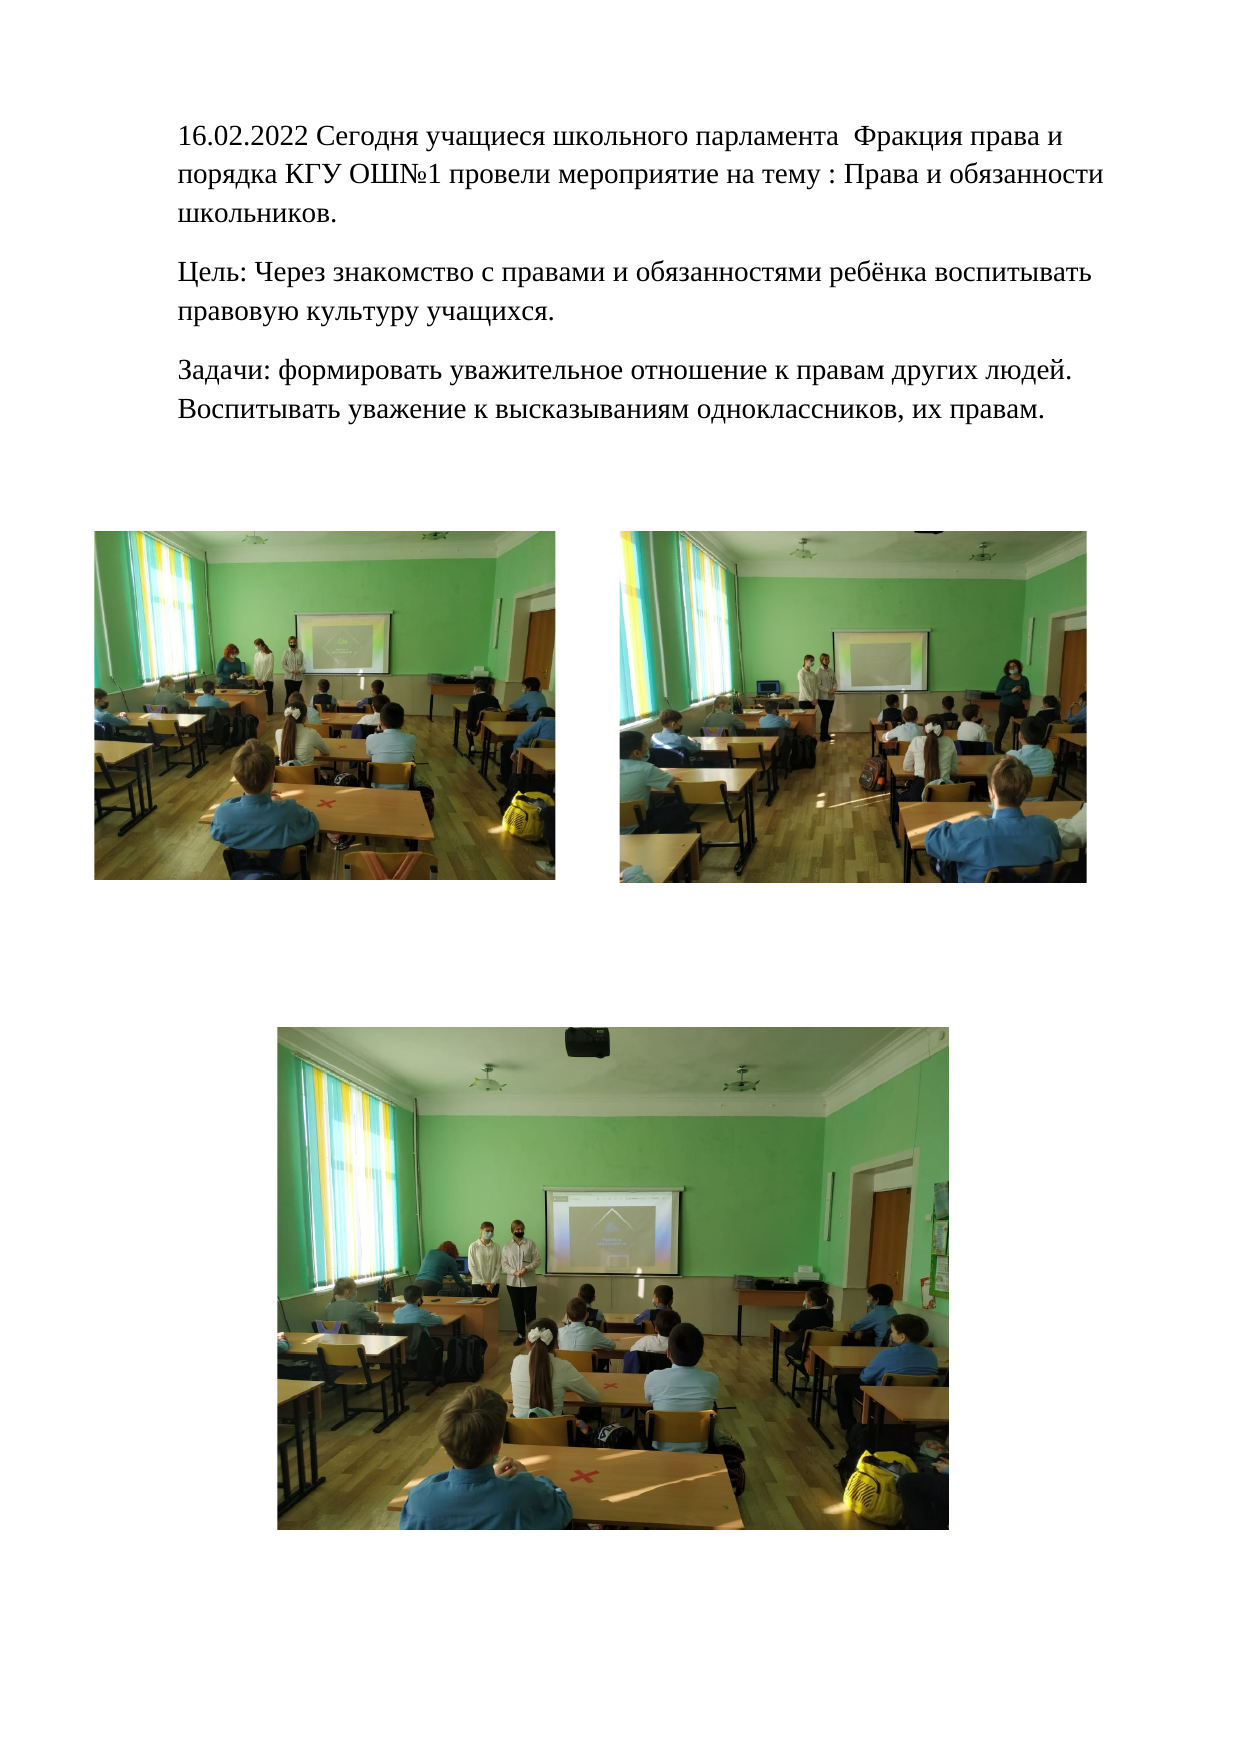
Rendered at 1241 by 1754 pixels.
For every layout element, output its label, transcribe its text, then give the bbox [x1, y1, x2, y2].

picture [277, 1027, 949, 1531]
picture [618, 531, 1087, 882]
picture [92, 531, 555, 878]
text Задачи: формировать уважительное отношение к правам других людей. Воспитывать уважение к высказываниям одноклассников, их правам. [177, 352, 1152, 424]
text Цель: Через знакомство с правами и обязанностями ребёнка воспитывать правовую культуру учащихся. [177, 254, 1152, 327]
text 16.02.2022 Сегодня учащиеся школьного парламента Фракция права и порядка КГУ ОШ№1 провели мероприятие на тему : Права и обязанности школьников. [177, 118, 1152, 229]
